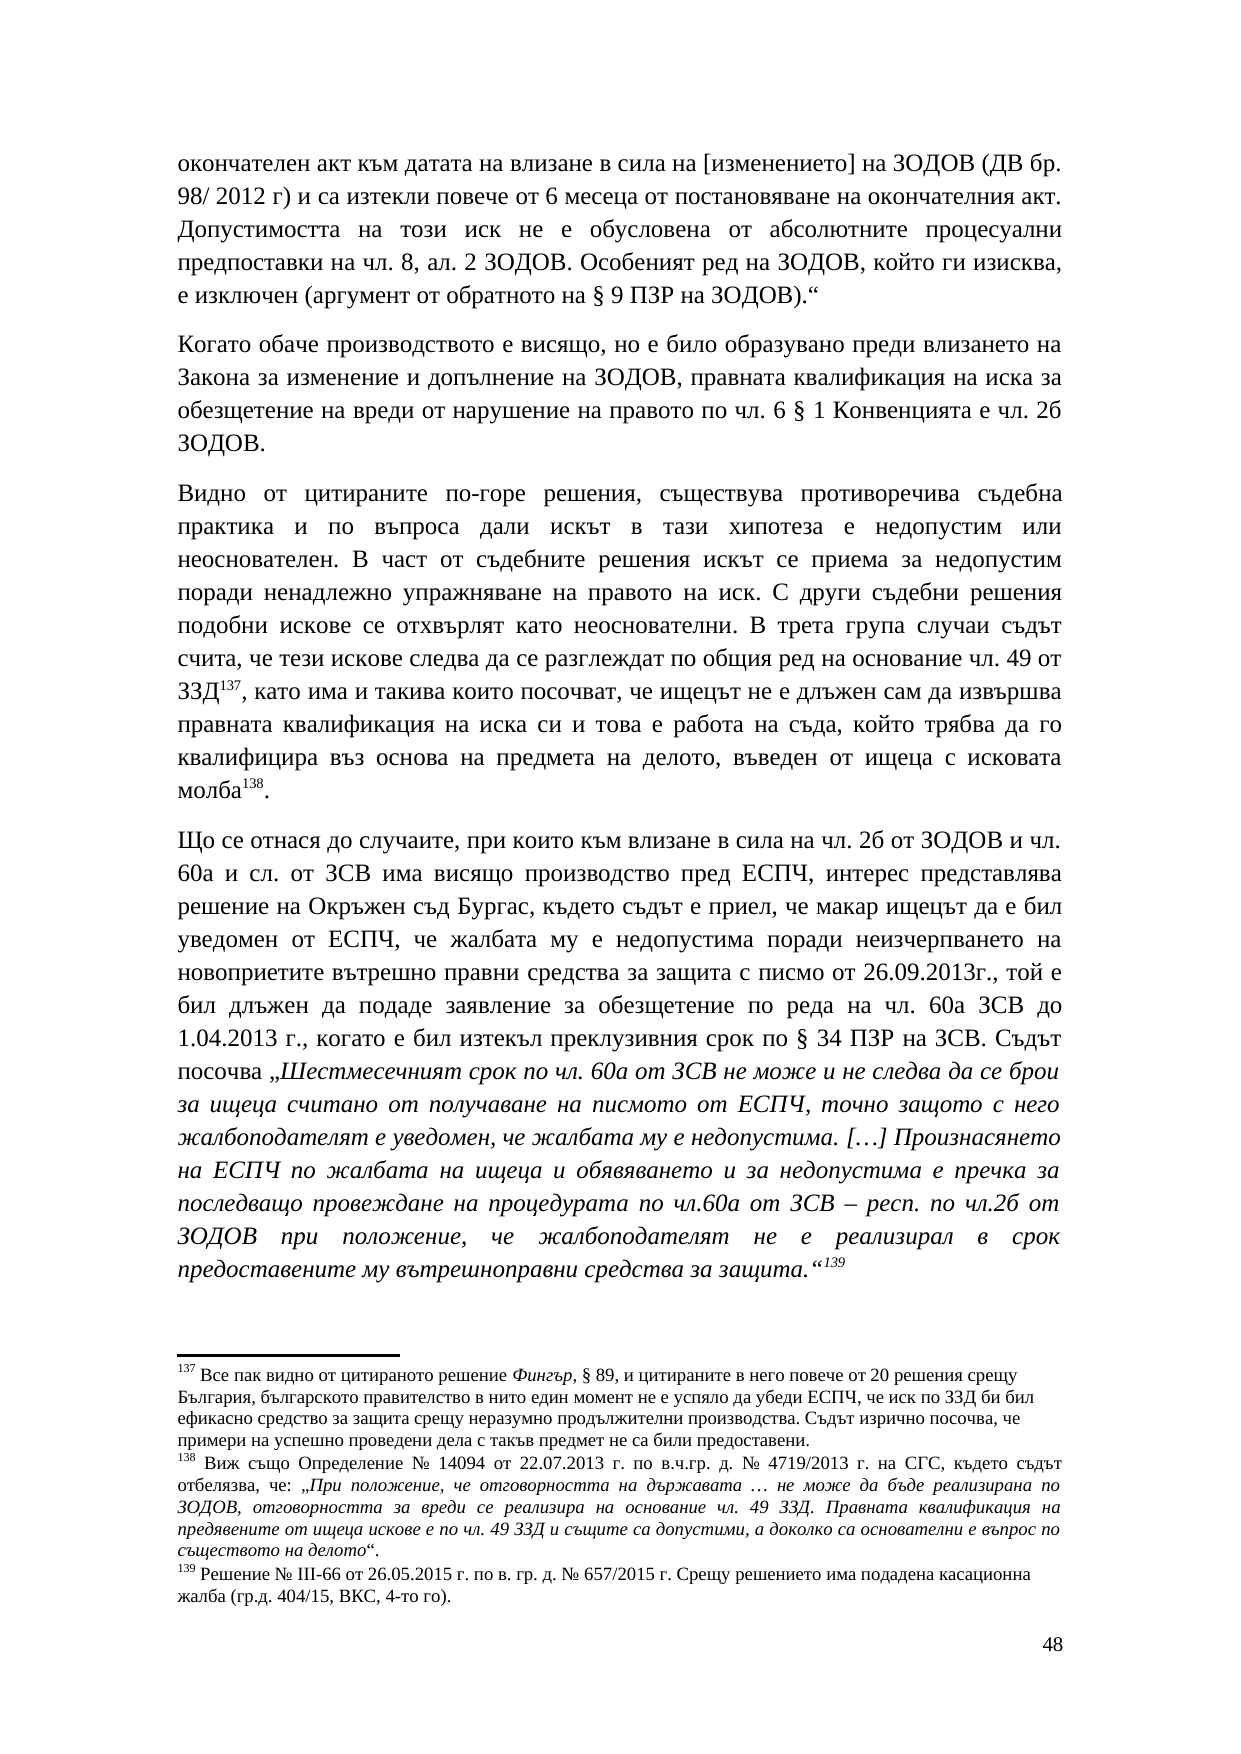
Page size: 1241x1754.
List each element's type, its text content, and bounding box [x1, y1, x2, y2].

text Когато обаче производството е висящо, но е било образувано преди влизането на Закона за изменение и допълнение на ЗОДОВ, правната квалификация на иска за обезщетение на вреди от нарушение на правото по чл. 6 § 1 Конвенцията е чл. 2б ЗОДОВ. [177, 329, 1063, 457]
text С решение № 210/15.06.2015 ВКС е постановил, че „[и]скът за обезщетение на вреди от нарушено право на разглеждане и решаване на приключило дело в разумен срок по чл. 6 § 1 Конвенцията се квалифицира и разглежда по общия ред на ГПК, когато делото, по което е допуснато нарушението, е приключило с окончателен акт към датата на влизане в сила на [изменението] на ЗОДОВ (ДВ бр. 98/ 2012 г) и са изтекли повече от 6 месеца от постановяване на окончателния акт. Допустимостта на този иск не е обусловена от абсолютните процесуални предпоставки на чл. 8, ал. 2 ЗОДОВ. Особеният ред на ЗОДОВ, който ги изисква, е изключен (аргумент от обратното на § 9 ПЗР на ЗОДОВ).“ [177, 148, 1063, 308]
text Видно от цитираните по-горе решения, съществува противоречива съдебна практика и по въпроса дали искът в тази хипотеза е недопустим или неоснователен. В част от съдебните решения искът се приема за недопустим поради ненадлежно упражняване на правото на иск. С други съдебни решения подобни искове се отхвърлят като неоснователни. В трета група случаи съдът счита, че тези искове следва да се разглеждат по общия ред на основание чл. 49 от ЗЗД, като има и такива които посочват, че ищецът не е длъжен сам да извършва правната квалификация на иска си и това е работа на съда, който трябва да го квалифицира въз основа на предмета на делото, въведен от ищеца с исковата молба. [177, 478, 1063, 804]
text Що се отнася до случаите, при които към влизане в сила на чл. 2б от ЗОДОВ и чл. 60а и сл. от ЗСВ има висящо производство пред ЕСПЧ, интерес представлява решение на Окръжен съд Бургас, където съдът е приел, че макар ищецът да е бил уведомен от ЕСПЧ, че жалбата му е недопустима поради неизчерпването на новоприетите вътрешно правни средства за защита с писмо от 26.09.2013г., той е бил длъжен да подаде заявление за обезщетение по реда на чл. 60а ЗСВ до 1.04.2013 г., когато е бил изтекъл преклузивния срок по § 34 ПЗР на ЗСВ. Съдът посочва „Шестмесечният срок по чл. 60а от ЗСВ не може и не следва да се брои за ищеца считано от получаване на писмото от ЕСПЧ, точно защото с него жалбоподателят е уведомен, че жалбата му е недопустима. […] Произнасянето на ЕСПЧ по жалбата на ищеца и обявяването и за недопустима е пречка за последващо провеждане на процедурата по чл.60а от ЗСВ – респ. по чл.2б от ЗОДОВ при положение, че жалбоподателят не е реализирал в срок предоставените му вътрешноправни средства за защита.“ [177, 825, 1063, 1283]
